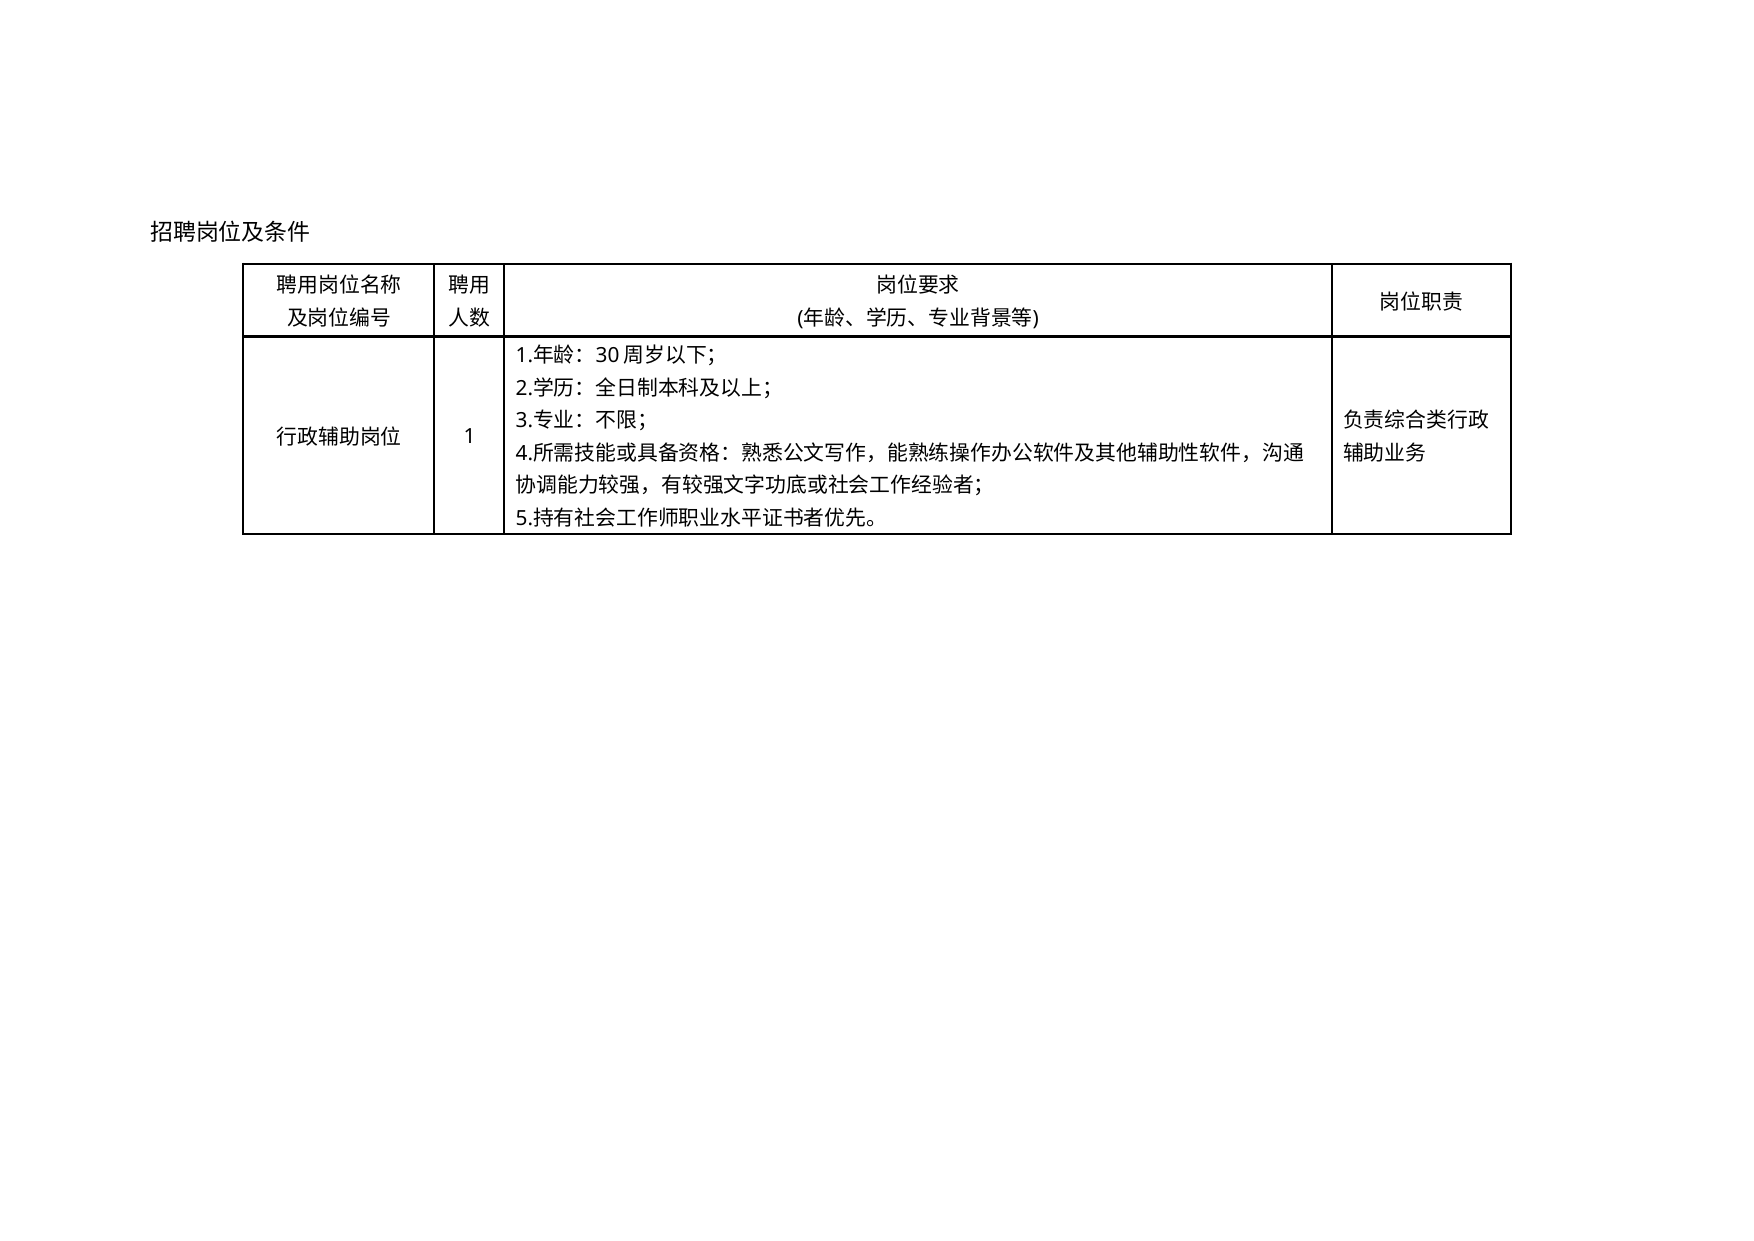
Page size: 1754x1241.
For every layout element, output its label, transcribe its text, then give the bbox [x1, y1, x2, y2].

table_header 岗位要求 (年龄、学历、专业背景等) [505, 265, 1331, 335]
table_cell 负责综合类行政辅助业务 [1333, 338, 1510, 532]
table_cell 1 [435, 338, 503, 532]
table_cell 行政辅助岗位 [244, 338, 433, 532]
text 招聘岗位及条件 [150, 198, 1604, 263]
table_header 聘用岗位名称 及岗位编号 [244, 265, 433, 335]
table_header 聘用 人数 [435, 265, 503, 335]
table_cell 1.年龄：30周岁以下； 2.学历：全日制本科及以上； 3.专业：不限； 4.所需技能或具备资格：熟悉公文写作，能熟练操作办公软件及其他辅助性软件，沟通协调能力较强，有较强文字功底或社会工作经验者； 5.持有社会工作师职业水平证书者优先。 [505, 338, 1331, 532]
table_header 岗位职责 [1333, 265, 1510, 335]
